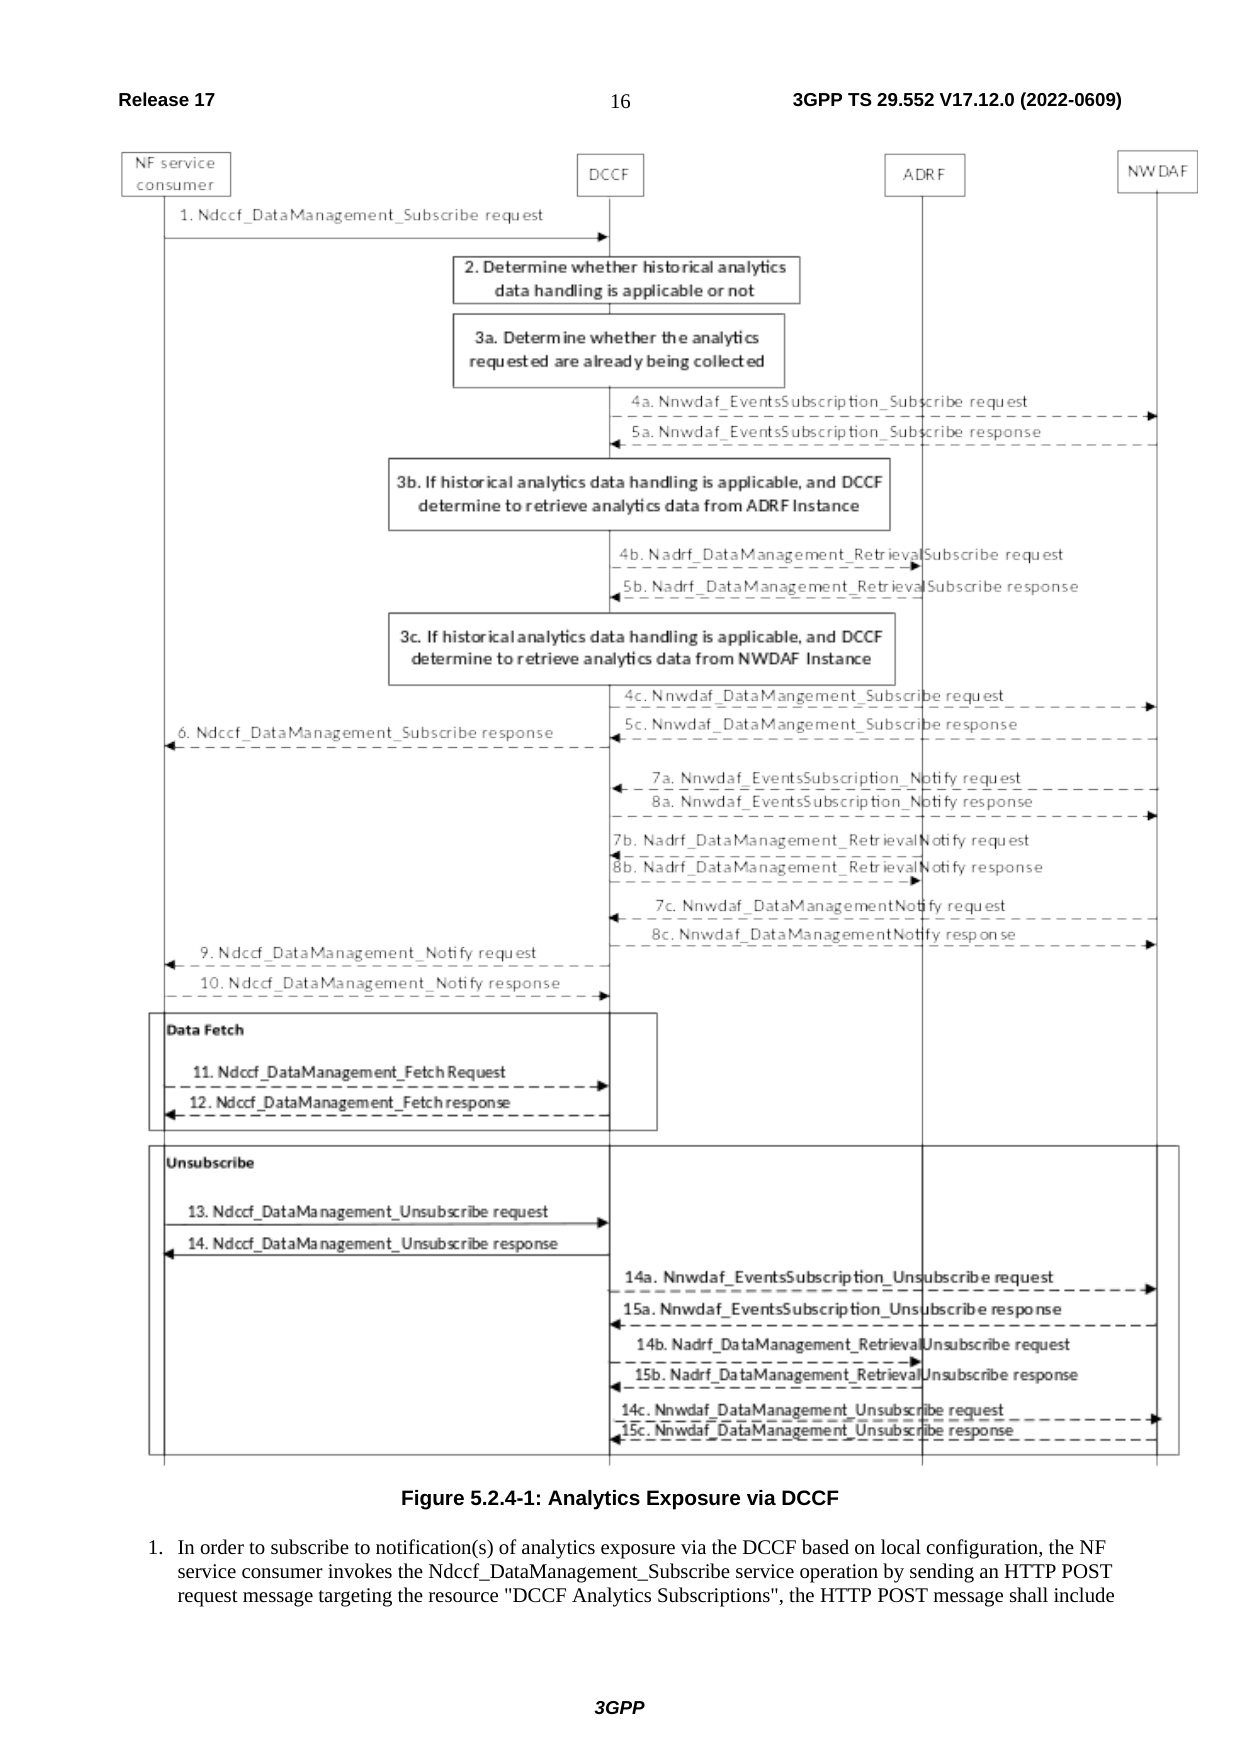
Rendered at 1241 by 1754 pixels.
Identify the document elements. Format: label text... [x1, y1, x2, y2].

text Figure 5.2.4-1: Analytics Exposure via DCCF [118, 1486, 1122, 1510]
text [148, 1535, 1122, 1607]
